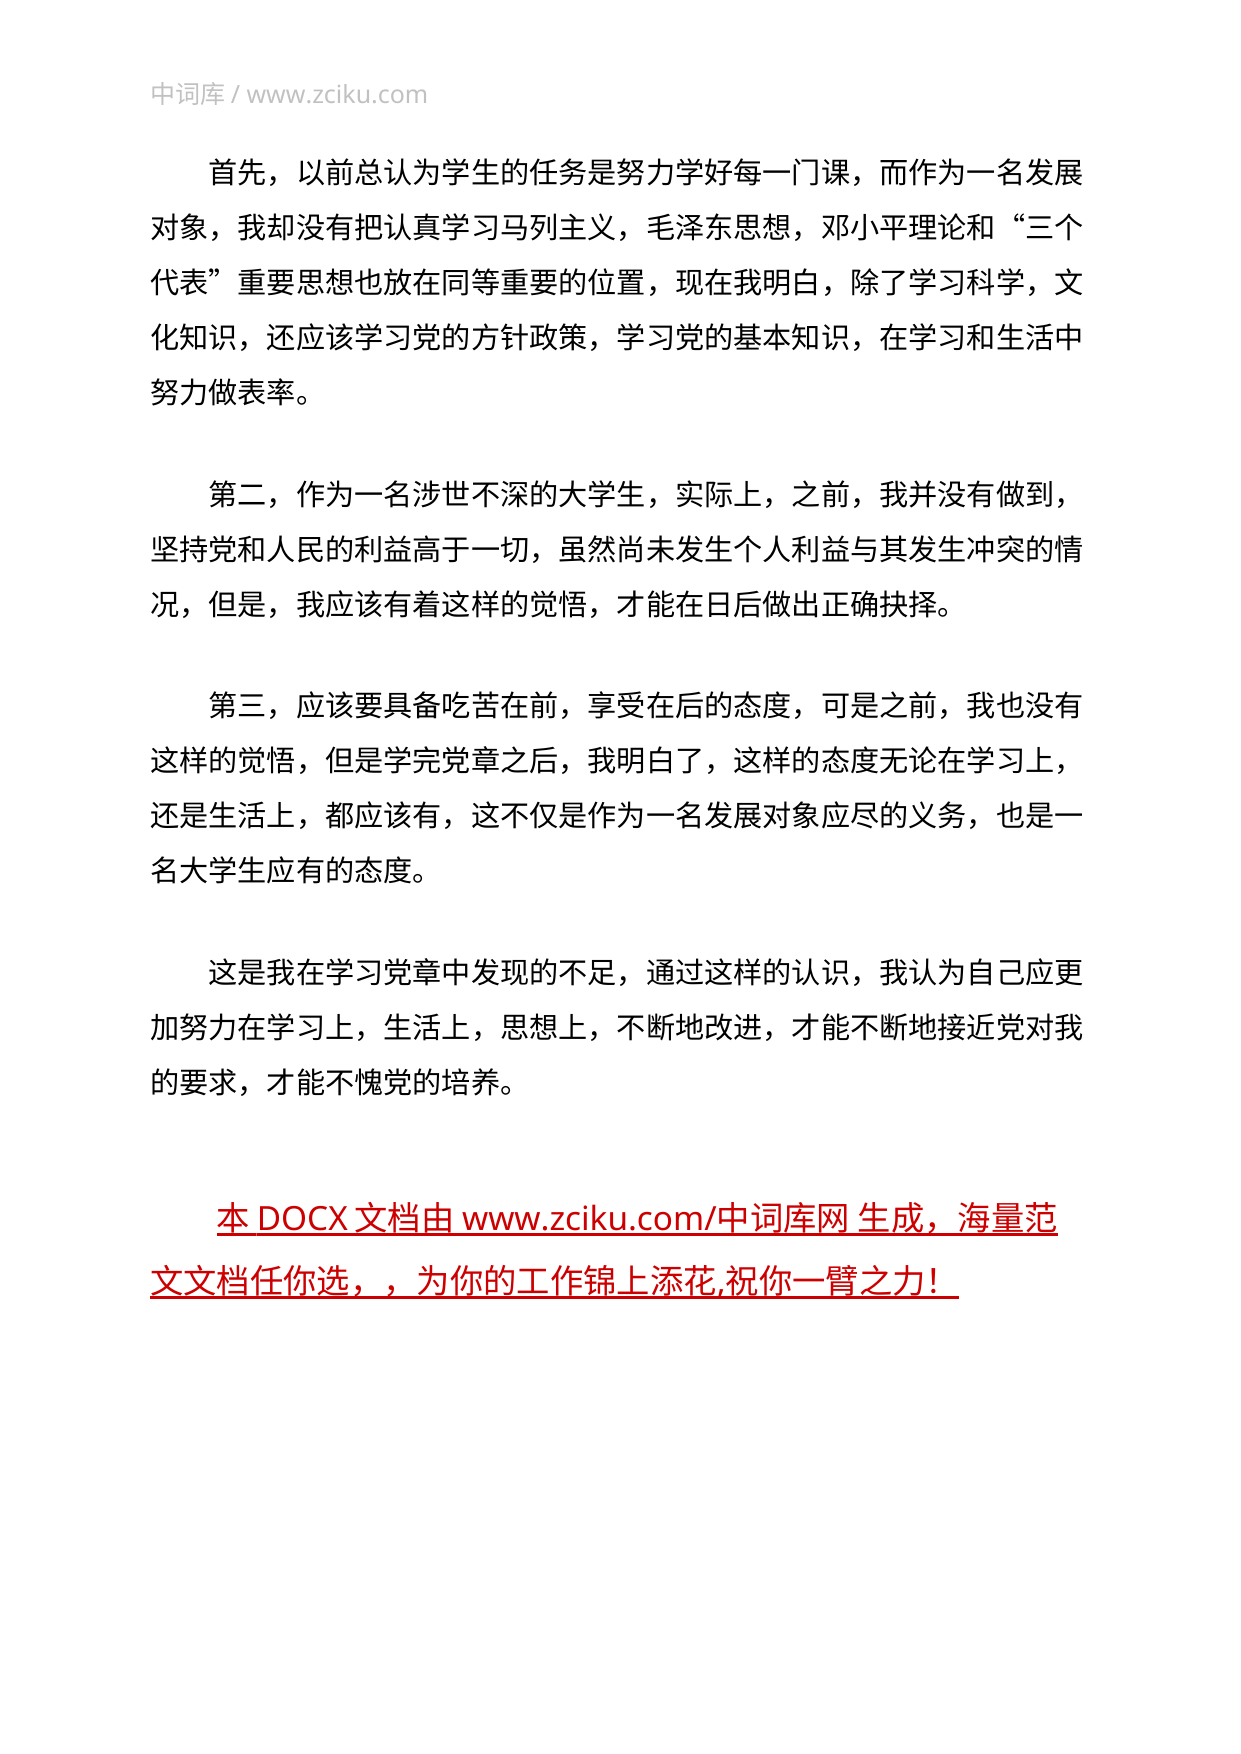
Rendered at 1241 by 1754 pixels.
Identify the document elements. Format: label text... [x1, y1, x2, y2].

text 第二，作为一名涉世不深的大学生，实际上，之前，我并没有做到，坚持党和人民的利益高于一切，虽然尚未发生个人利益与其发生冲突的情况，但是，我应该有着这样的觉悟，才能在日后做出正确抉择。 [150, 471, 1090, 623]
text 首先，以前总认为学生的任务是努力学好每一门课，而作为一名发展对象，我却没有把认真学习马列主义，毛泽东思想，邓小平理论和“三个代表”重要思想也放在同等重要的位置，现在我明白，除了学习科学，文化知识，还应该学习党的方针政策，学习党的基本知识，在学习和生活中努力做表率。 [150, 150, 1090, 412]
text 这是我在学习党章中发现的不足，通过这样的认识，我认为自己应更加努力在学习上，生活上，思想上，不断地改进，才能不断地接近党对我的要求，才能不愧党的培养。 [150, 949, 1090, 1101]
text 第三，应该要具备吃苦在前，享受在后的态度，可是之前，我也没有这样的觉悟，但是学完党章之后，我明白了，这样的态度无论在学习上，还是生活上，都应该有，这不仅是作为一名发展对象应尽的义务，也是一名大学生应有的态度。 [150, 683, 1090, 890]
text 本DOCX文档由 www.zciku.com/中词库网 生成，海量范文文档任你选，，为你的工作锦上添花,祝你一臂之力！ [150, 1192, 1090, 1303]
